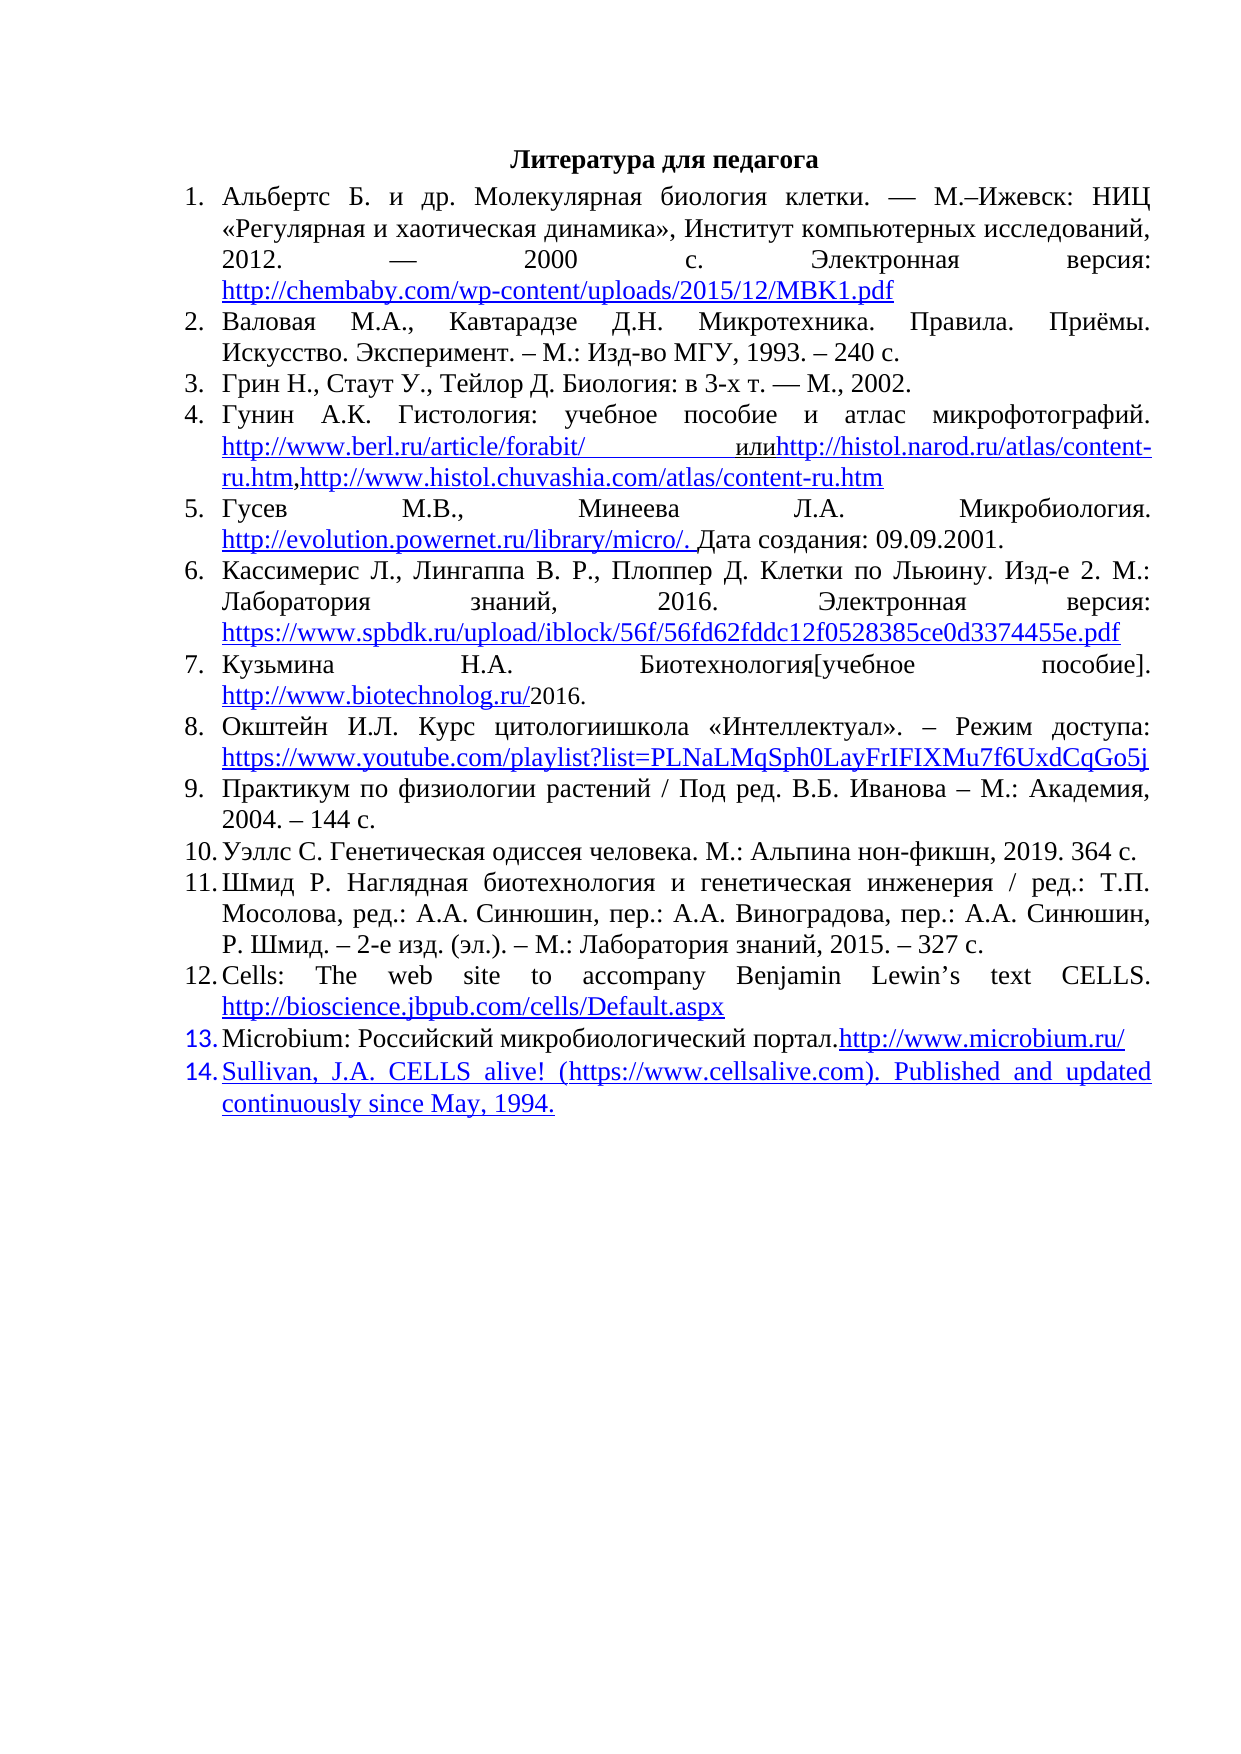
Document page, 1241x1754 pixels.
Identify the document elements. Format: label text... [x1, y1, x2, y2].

list Microbium: Российский микробиологический портал.http://www.microbium.ru/ [184, 1021, 1152, 1054]
subtitle Литература для педагога [177, 143, 1152, 174]
list Окштейн И.Л. Курс цитологиишкола «Интеллектуал». – Режим доступа: https://www.youtube.com/playlist?list=PLNaLMqSph0LayFrIFIXMu7f6UxdCqGo5j [184, 710, 1152, 772]
list Кассимерис Л., Лингаппа В. Р., Плоппер Д. Клетки по Льюину. Изд-е 2. М.: Лаборатория знаний, 2016. Электронная версия: https://www.spbdk.ru/upload/iblock/56f/56fd62fddc12f0528385ce0d3374455e.pdf [184, 554, 1152, 648]
list Альбертс Б. и др. Молекулярная биология клетки. — М.–Ижевск: НИЦ «Регулярная и хаотическая динамика», Институт компьютерных исследований, 2012. — 2000 с. Электронная версия: http://chembaby.com/wp-content/uploads/2015/12/MBK1.pdf [184, 181, 1152, 305]
list Практикум по физиологии растений / Под ред. В.Б. Иванова – М.: Академия, 2004. – 144 с. [184, 772, 1152, 834]
list Гусев М.В., Минеева Л.А. Микробиология. http://evolution.powernet.ru/library/micro/. Дата создания: 09.09.2001. [184, 492, 1152, 554]
list Валовая М.А., Кавтарадзе Д.Н. Микротехника. Правила. Приёмы. Искусство. Эксперимент. – М.: Изд-во МГУ, 1993. – 240 с. [184, 305, 1152, 367]
list Cells: The web site to accompany Benjamin Lewin’s text CELLS. http://bioscience.jbpub.com/cells/Default.aspx [184, 959, 1152, 1021]
list Sullivan, J.A. CELLS alive! (https://www.cellsalive.com). Published and updated continuously since May, 1994. [184, 1054, 1152, 1119]
list Кузьмина Н.А. Биотехнология[учебное пособие]. http://www.biotechnolog.ru/2016. [184, 648, 1152, 710]
list Шмид Р. Наглядная биотехнология и генетическая инженерия / ред.: Т.П. Мосолова, ред.: А.А. Синюшин, пер.: А.А. Виноградова, пер.: А.А. Синюшин, Р. Шмид. – 2-е изд. (эл.). – М.: Лаборатория знаний, 2015. – 327 с. [184, 866, 1152, 959]
list Уэллс С. Генетическая одиссея человека. М.: Альпина нон-фикшн, 2019. 364 с. [184, 834, 1152, 866]
list Грин Н., Стаут У., Тейлор Д. Биология: в 3-х т. — М., 2002. [184, 367, 1152, 398]
list Гунин А.К. Гистология: учебное пособие и атлас микрофотографий. http://www.berl.ru/article/forabit/ илиhttp://histol.narod.ru/atlas/content-ru.htm,http://www.histol.chuvashia.com/atlas/content-ru.htm [184, 398, 1152, 492]
